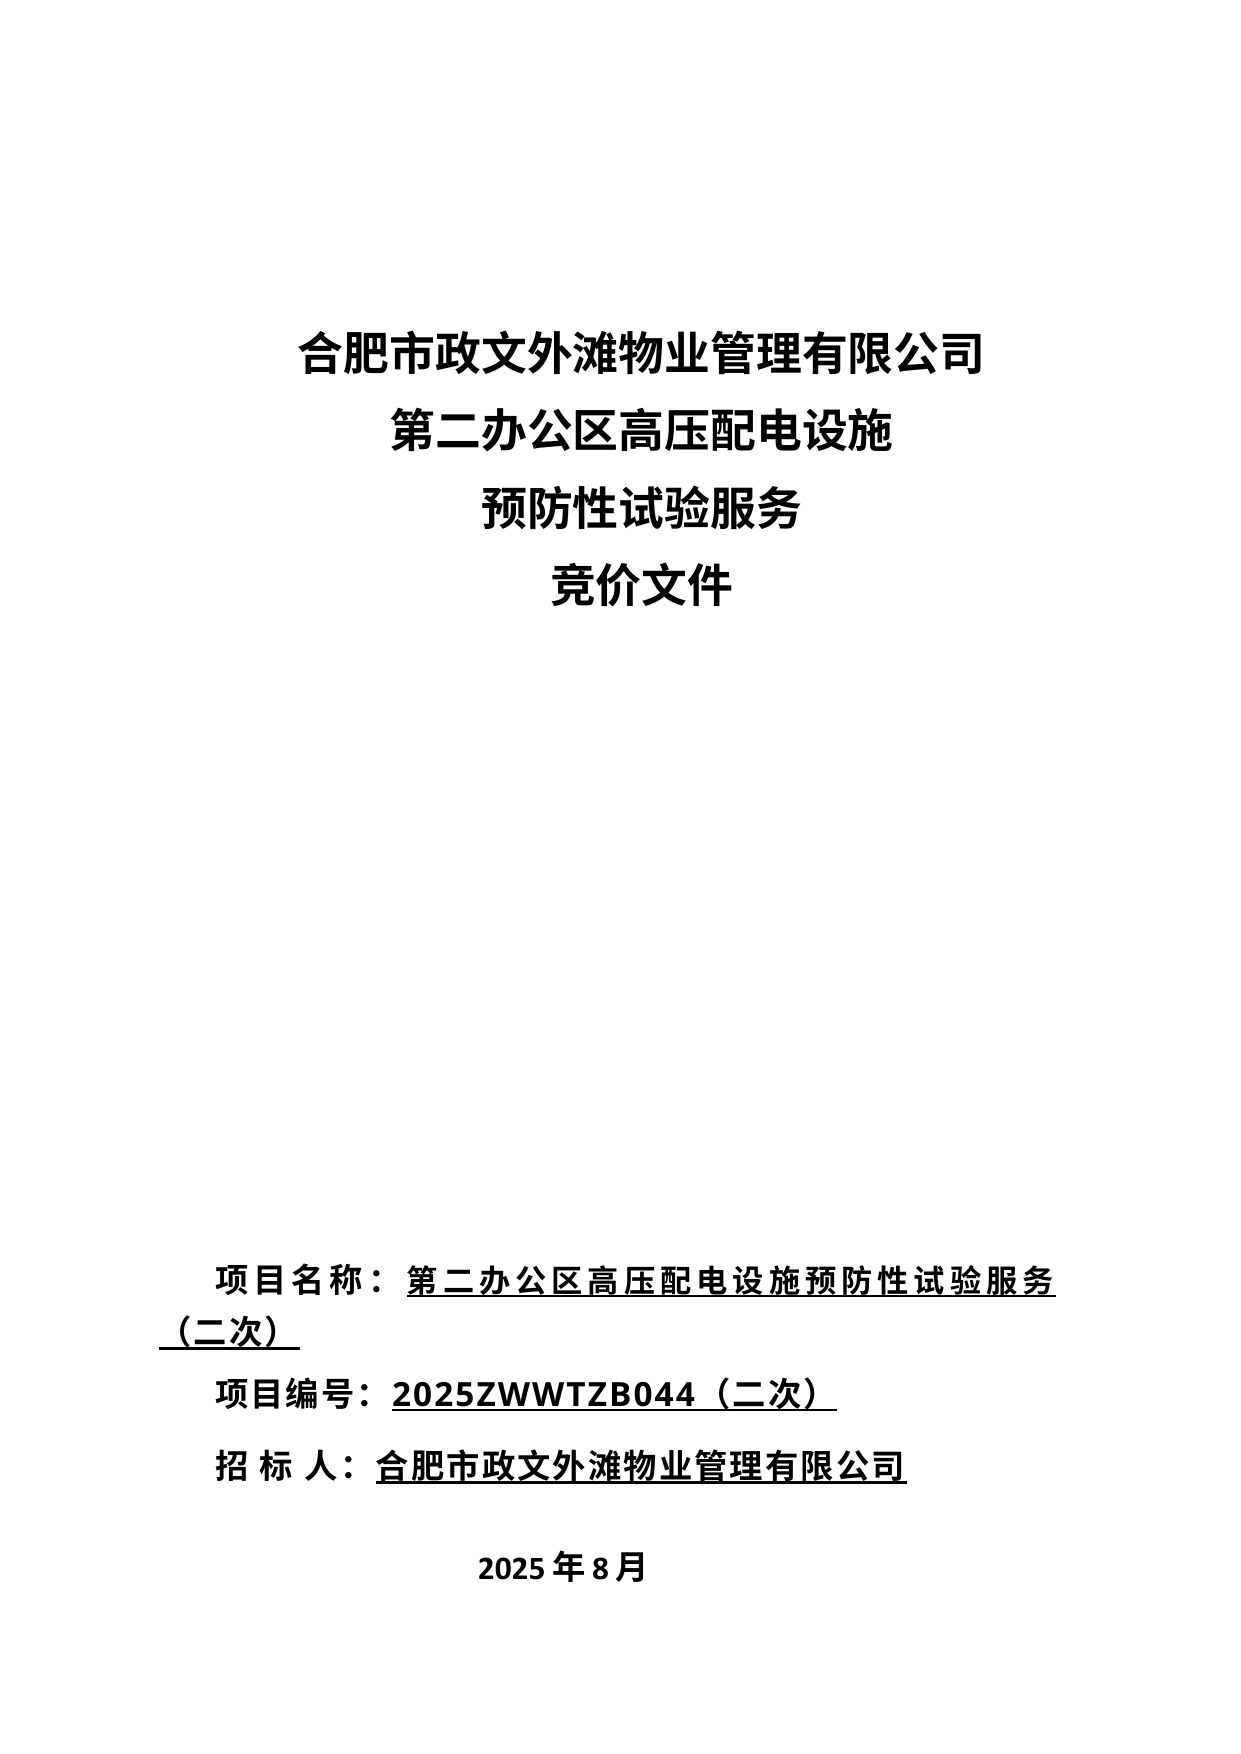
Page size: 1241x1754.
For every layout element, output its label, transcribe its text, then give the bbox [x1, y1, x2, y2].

text 第二办公区高压配电设施 [158, 406, 1056, 458]
text 招 标 人：合肥市政文外滩物业管理有限公司 [158, 1440, 1082, 1488]
text 项目编号：2025ZWWTZB044（二次） [158, 1368, 1082, 1416]
text 竞价文件 [158, 560, 1056, 612]
text 合肥市政文外滩物业管理有限公司 [158, 329, 1056, 381]
text 2025年8月 [200, 1541, 1082, 1589]
text 项目名称：第二办公区高压配电设施预防性试验服务（二次） [158, 1251, 1056, 1355]
text 预防性试验服务 [158, 483, 1056, 535]
